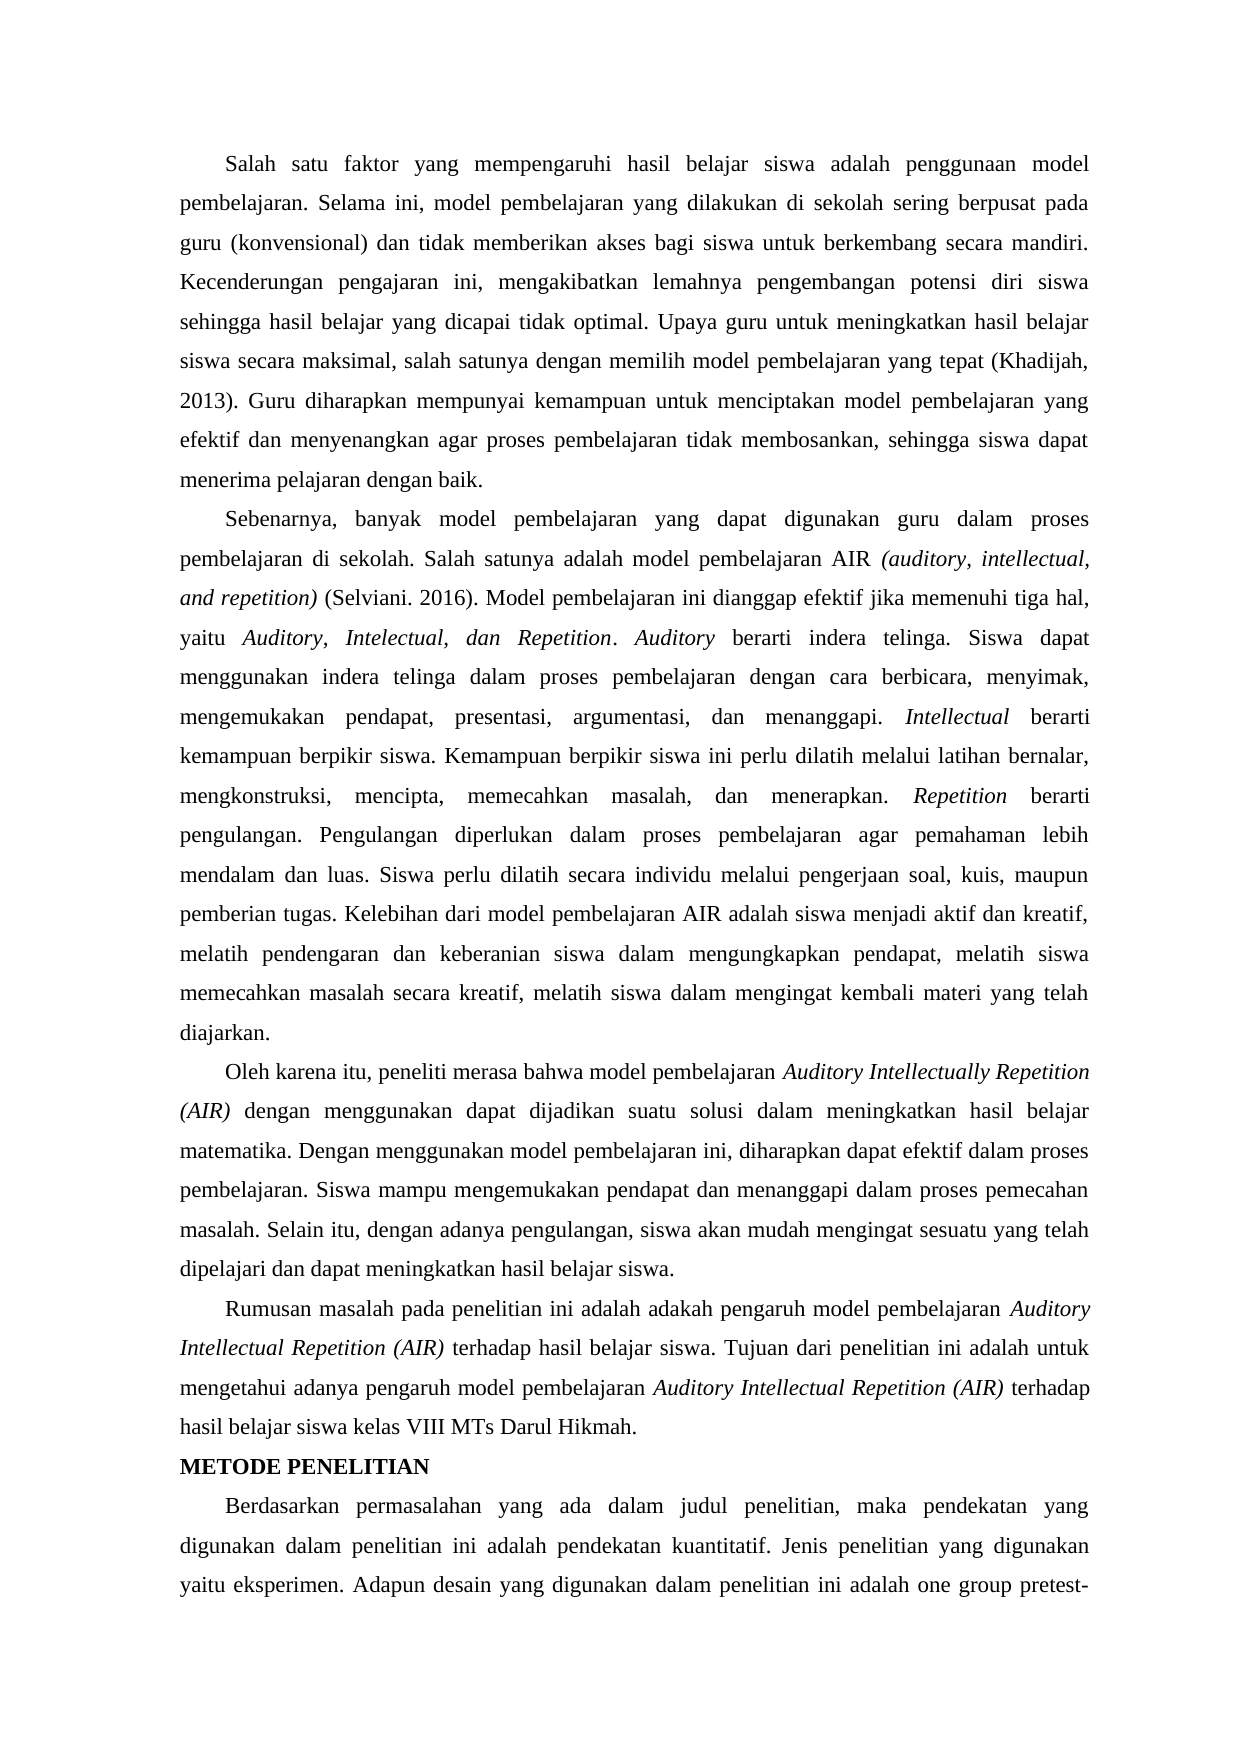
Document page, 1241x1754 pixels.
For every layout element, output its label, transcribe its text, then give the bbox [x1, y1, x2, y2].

list Rumusan masalah pada penelitian ini adalah adakah pengaruh model pembelajaran Auditory Intellectual Repetition (AIR) terhadap hasil belajar siswa. Tujuan dari penelitian ini adalah untuk mengetahui adanya pengaruh model pembelajaran Auditory Intellectual Repetition (AIR) terhadap hasil belajar siswa kelas VIII MTs Darul Hikmah. [179, 1295, 1090, 1440]
list Oleh karena itu, peneliti merasa bahwa model pembelajaran Auditory Intellectually Repetition (AIR) dengan menggunakan dapat dijadikan suatu solusi dalam meningkatkan hasil belajar matematika. Dengan menggunakan model pembelajaran ini, diharapkan dapat efektif dalam proses pembelajaran. Siswa mampu mengemukakan pendapat dan menanggapi dalam proses pemecahan masalah. Selain itu, dengan adanya pengulangan, siswa akan mudah mengingat sesuatu yang telah dipelajari dan dapat meningkatkan hasil belajar siswa. [179, 1058, 1090, 1282]
list METODE PENELITIAN [179, 1453, 1090, 1479]
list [179, 1492, 1090, 1598]
list Salah satu faktor yang mempengaruhi hasil belajar siswa adalah penggunaan model pembelajaran. Selama ini, model pembelajaran yang dilakukan di sekolah sering berpusat pada guru (konvensional) dan tidak memberikan akses bagi siswa untuk berkembang secara mandiri. Kecenderungan pengajaran ini, mengakibatkan lemahnya pengembangan potensi diri siswa sehingga hasil belajar yang dicapai tidak optimal. Upaya guru untuk meningkatkan hasil belajar siswa secara maksimal, salah satunya dengan memilih model pembelajaran yang tepat (Khadijah, 2013). Guru diharapkan mempunyai kemampuan untuk menciptakan model pembelajaran yang efektif dan menyenangkan agar proses pembelajaran tidak membosankan, sehingga siswa dapat menerima pelajaran dengan baik. [179, 150, 1090, 492]
list Sebenarnya, banyak model pembelajaran yang dapat digunakan guru dalam proses pembelajaran di sekolah. Salah satunya adalah model pembelajaran AIR (auditory, intellectual, and repetition) (Selviani. 2016). Model pembelajaran ini dianggap efektif jika memenuhi tiga hal, yaitu Auditory, Intelectual, dan Repetition. Auditory berarti indera telinga. Siswa dapat menggunakan indera telinga dalam proses pembelajaran dengan cara berbicara, menyimak, mengemukakan pendapat, presentasi, argumentasi, dan menanggapi. Intellectual berarti kemampuan berpikir siswa. Kemampuan berpikir siswa ini perlu dilatih melalui latihan bernalar, mengkonstruksi, mencipta, memecahkan masalah, dan menerapkan. Repetition berarti pengulangan. Pengulangan diperlukan dalam proses pembelajaran agar pemahaman lebih mendalam dan luas. Siswa perlu dilatih secara individu melalui pengerjaan soal, kuis, maupun pemberian tugas. Kelebihan dari model pembelajaran AIR adalah siswa menjadi aktif dan kreatif, melatih pendengaran dan keberanian siswa dalam mengungkapkan pendapat, melatih siswa memecahkan masalah secara kreatif, melatih siswa dalam mengingat kembali materi yang telah diajarkan. [179, 505, 1090, 1045]
